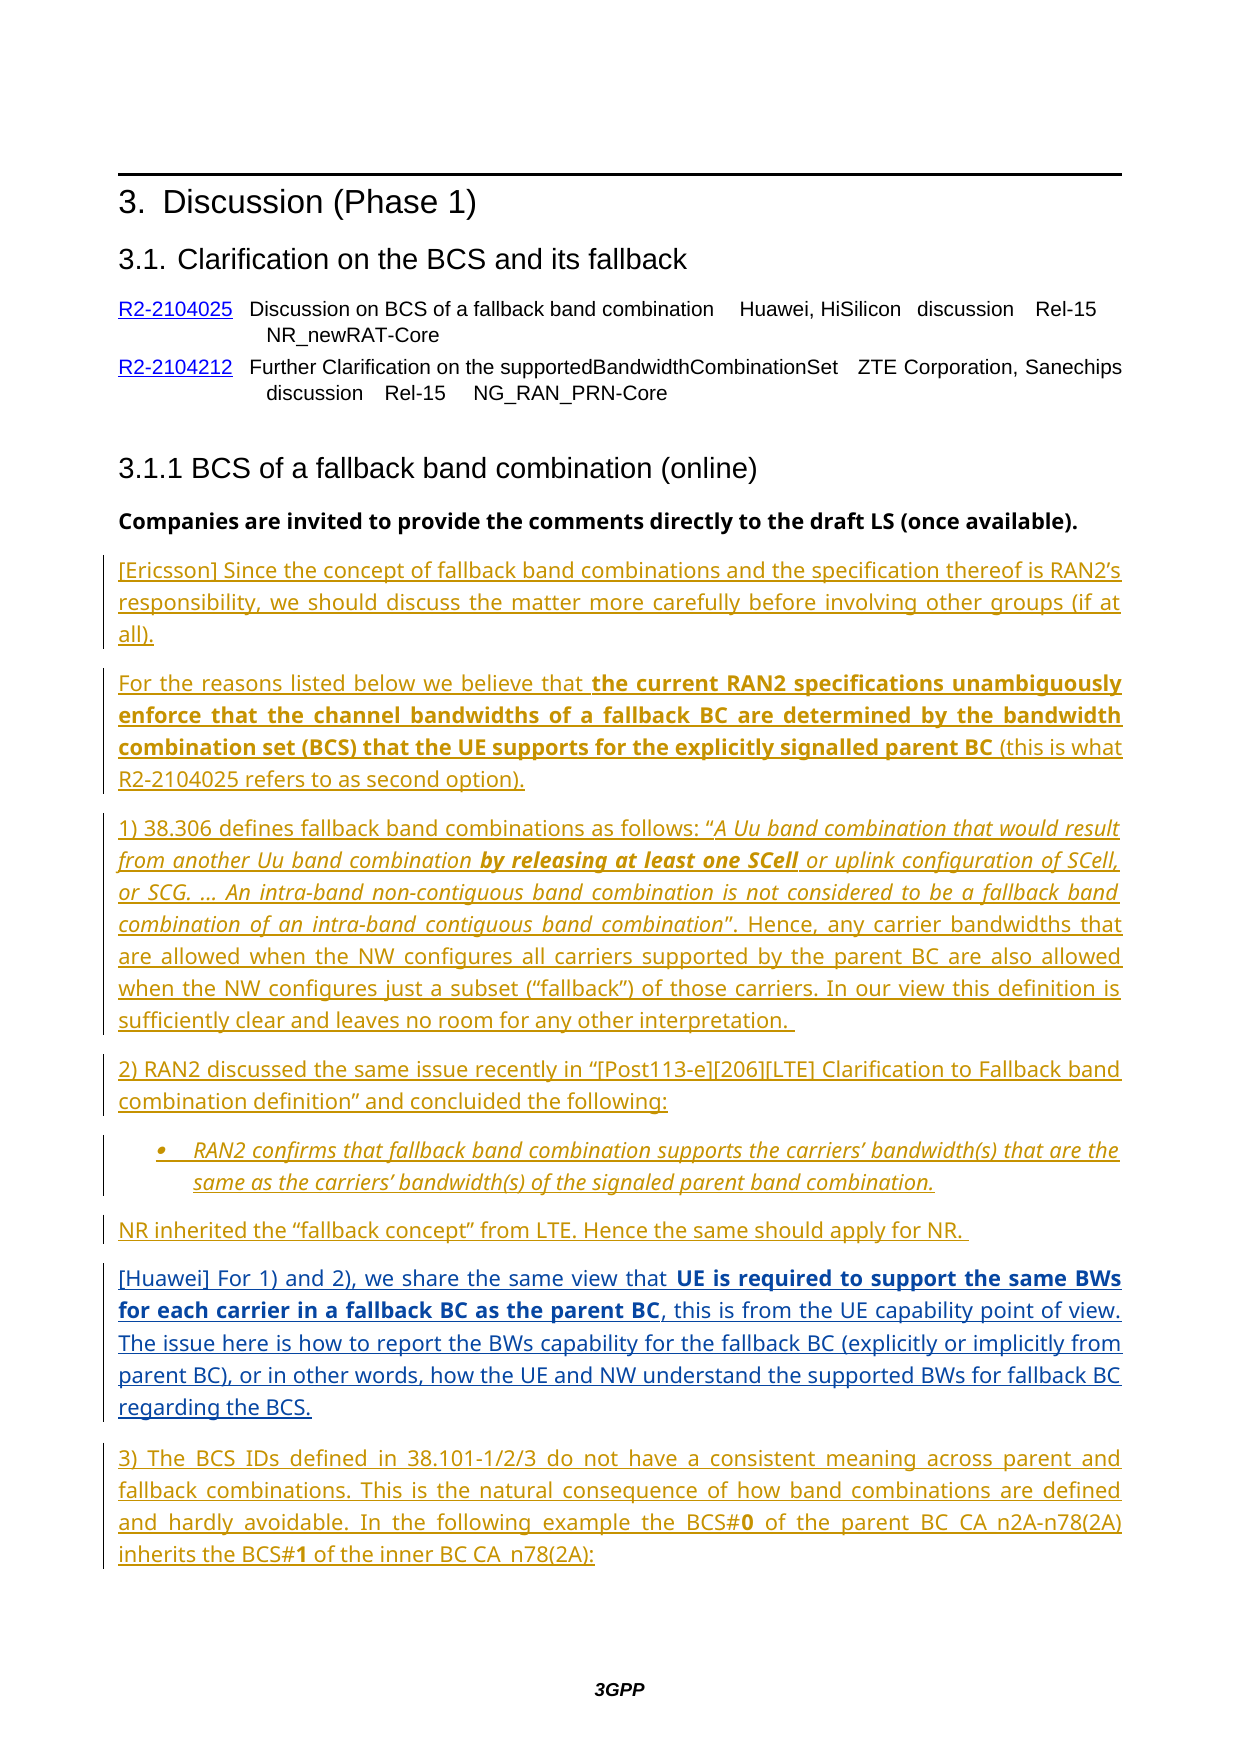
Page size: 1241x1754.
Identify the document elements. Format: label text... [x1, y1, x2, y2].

title R2-2104025 Discussion on BCS of a fallback band combination Huawei, HiSilicon discussion Rel-15 NR_newRAT-Core [118, 297, 1122, 347]
subtitle Clarification on the BCS and its fallback [118, 242, 1122, 276]
text Companies are invited to provide the comments directly to the draft LS (once available). [118, 506, 1122, 536]
subtitle 3.1.1 BCS of a fallback band combination (online) [118, 451, 1122, 485]
title R2-2104212 Further Clarification on the supportedBandwidthCombinationSet ZTE Corporation, Sanechips discussion Rel-15 NG_RAN_PRN-Core [118, 355, 1122, 405]
subtitle Discussion (Phase 1) [118, 176, 1122, 220]
